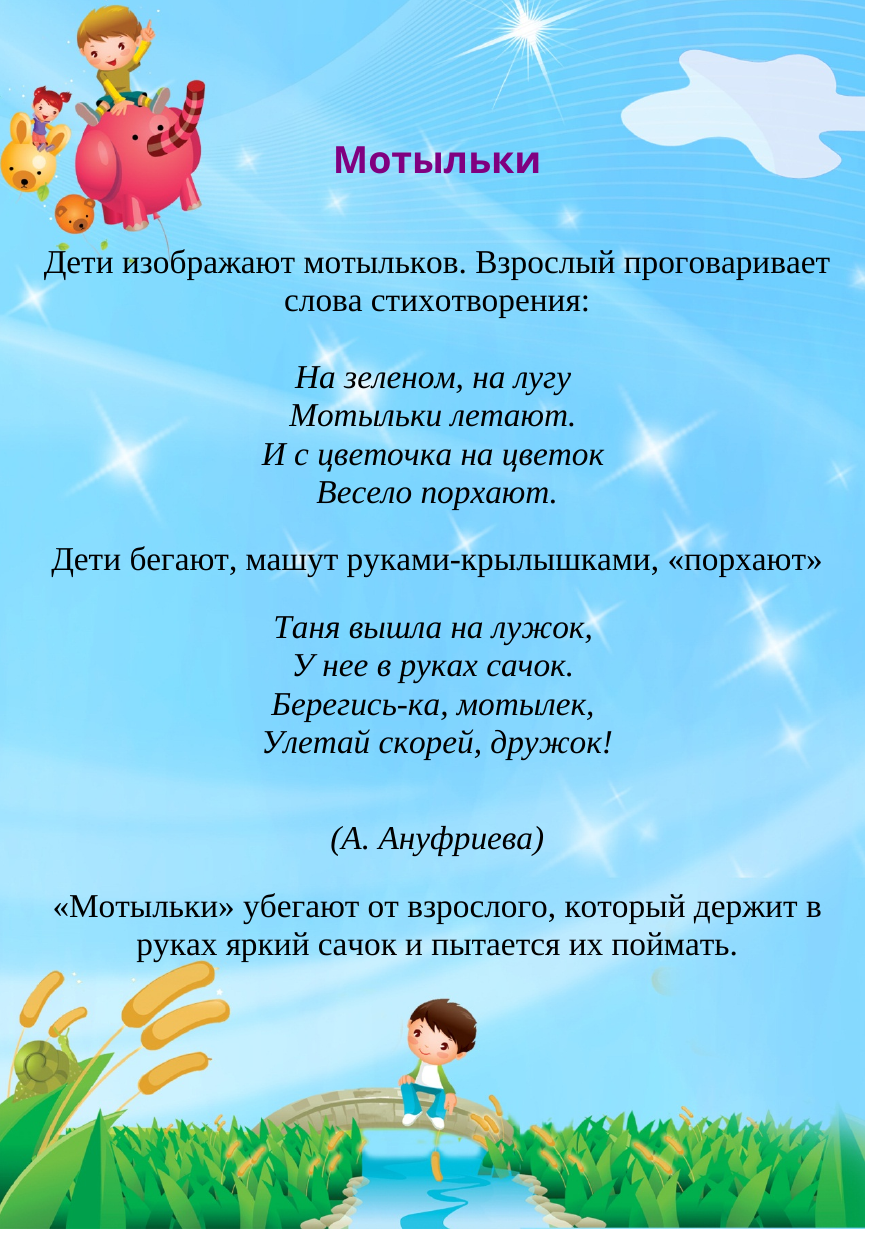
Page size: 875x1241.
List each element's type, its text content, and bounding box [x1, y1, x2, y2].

text Мотыльки [18, 133, 856, 184]
text «Мотыльки» убегают от взрослого, который держит в руках яркий сачок и пытается их поймать. [18, 886, 856, 962]
picture [0, 0, 865, 1229]
text Дети бегают, машут руками-крылышками, «порхают» [18, 539, 856, 578]
text Дети изображают мотыльков. Взрослый проговаривает слова стихотворения: На зеленом, на лугу Мотыльки летают. И с цветочка на цветок Весело порхают. [18, 213, 856, 510]
text (А. Ануфриева) [18, 818, 856, 857]
text Таня вышла на лужок, У нее в руках сачок. Берегись-ка, мотылек, Улетай скорей, дружок! [18, 607, 856, 789]
